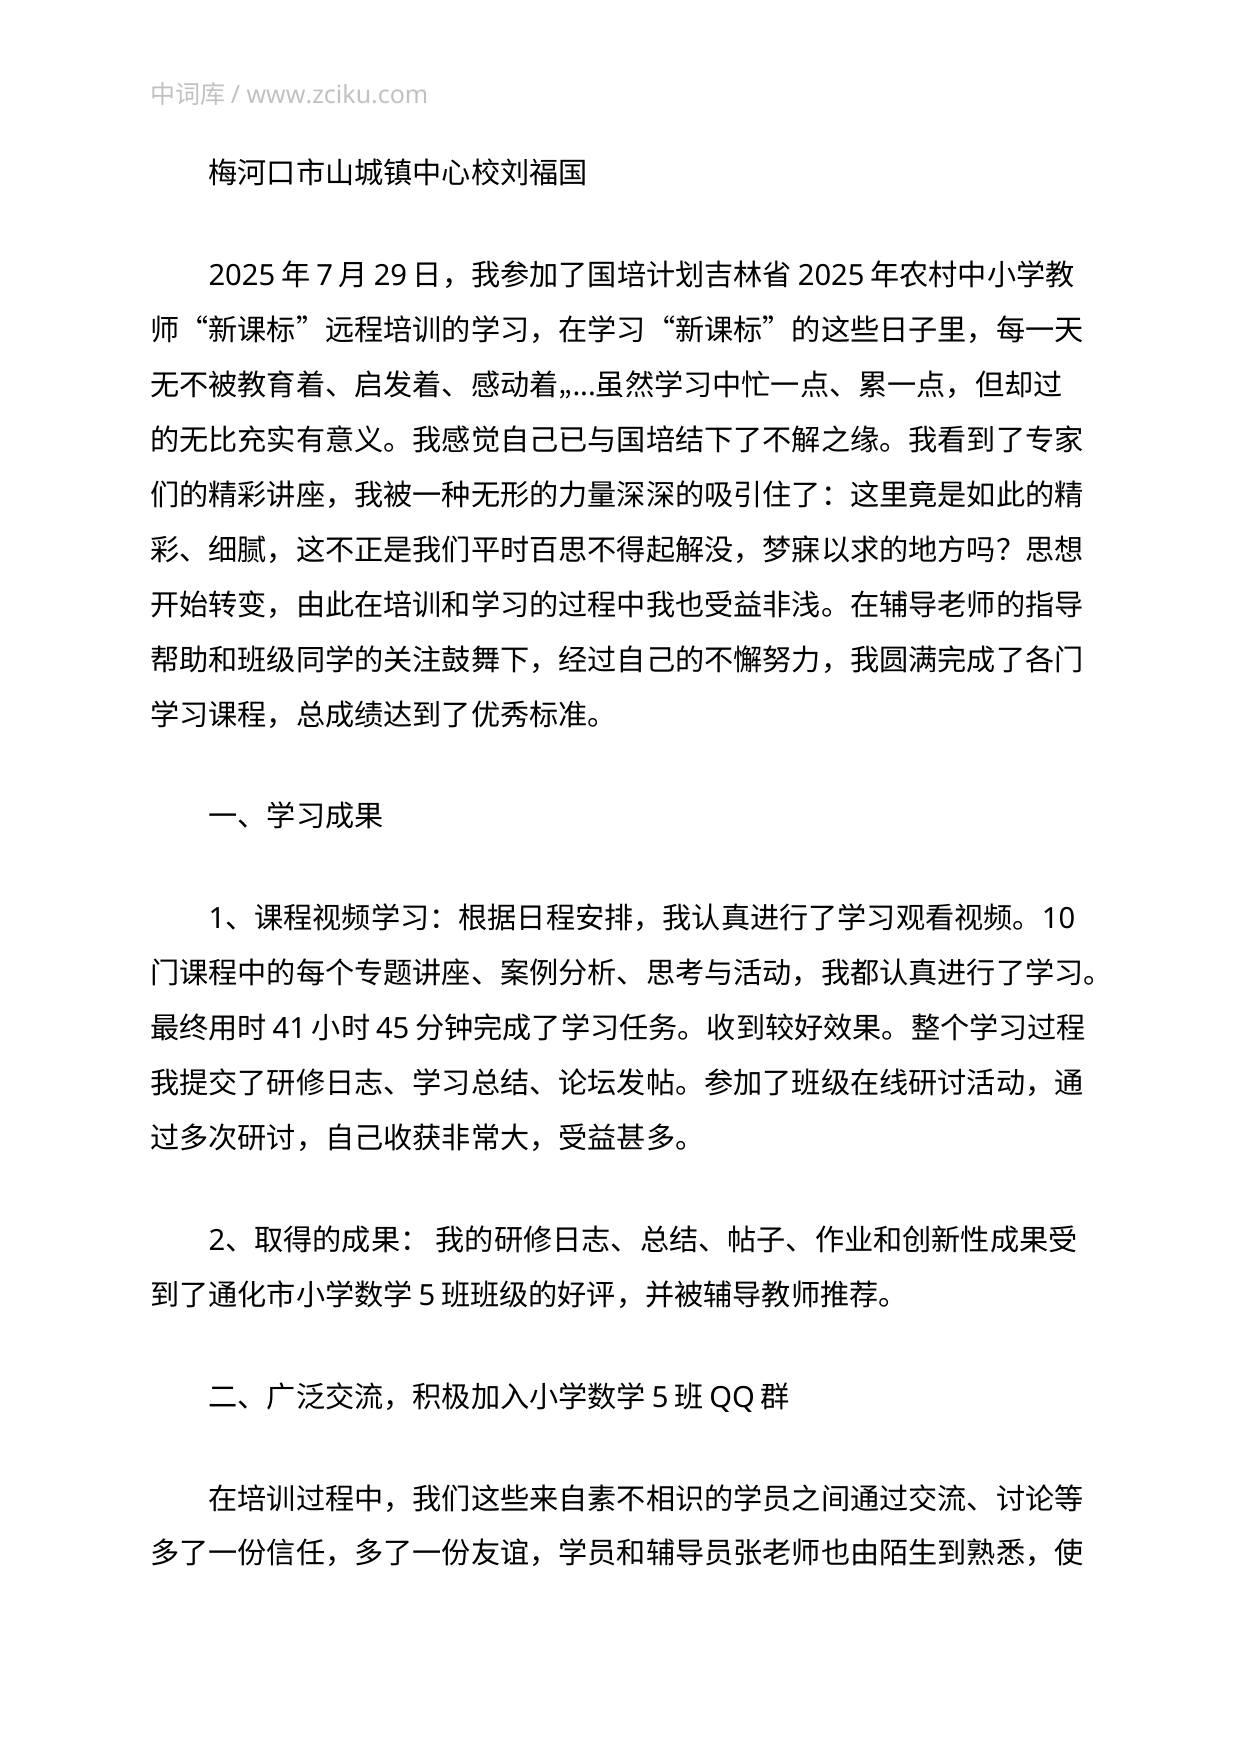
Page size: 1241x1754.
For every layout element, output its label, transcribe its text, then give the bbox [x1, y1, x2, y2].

text 二、广泛交流，积极加入小学数学5班QQ群 [150, 1373, 1090, 1416]
text 2、取得的成果： 我的研修日志、总结、帖子、作业和创新性成果受到了通化市小学数学5班班级的好评，并被辅导教师推荐。 [150, 1216, 1090, 1314]
text 梅河口市山城镇中心校刘福国 [150, 150, 1090, 192]
text 一、学习成果 [150, 793, 1090, 835]
text 2025年7月29日，我参加了国培计划吉林省2025年农村中小学教师“新课标”远程培训的学习，在学习“新课标”的这些日子里，每一天无不被教育着、启发着、感动着„...虽然学习中忙一点、累一点，但却过的无比充实有意义。我感觉自己已与国培结下了不解之缘。我看到了专家们的精彩讲座，我被一种无形的力量深深的吸引住了：这里竟是如此的精彩、细腻，这不正是我们平时百思不得起解没，梦寐以求的地方吗？思想开始转变，由此在培训和学习的过程中我也受益非浅。在辅导老师的指导帮助和班级同学的关注鼓舞下，经过自己的不懈努力，我圆满完成了各门学习课程，总成绩达到了优秀标准。 [150, 252, 1090, 733]
text 1、课程视频学习：根据日程安排，我认真进行了学习观看视频。10门课程中的每个专题讲座、案例分析、思考与活动，我都认真进行了学习。最终用时41小时45分钟完成了学习任务。收到较好效果。整个学习过程我提交了研修日志、学习总结、论坛发帖。参加了班级在线研讨活动，通过多次研讨，自己收获非常大，受益甚多。 [150, 895, 1090, 1157]
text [150, 1475, 1090, 1572]
